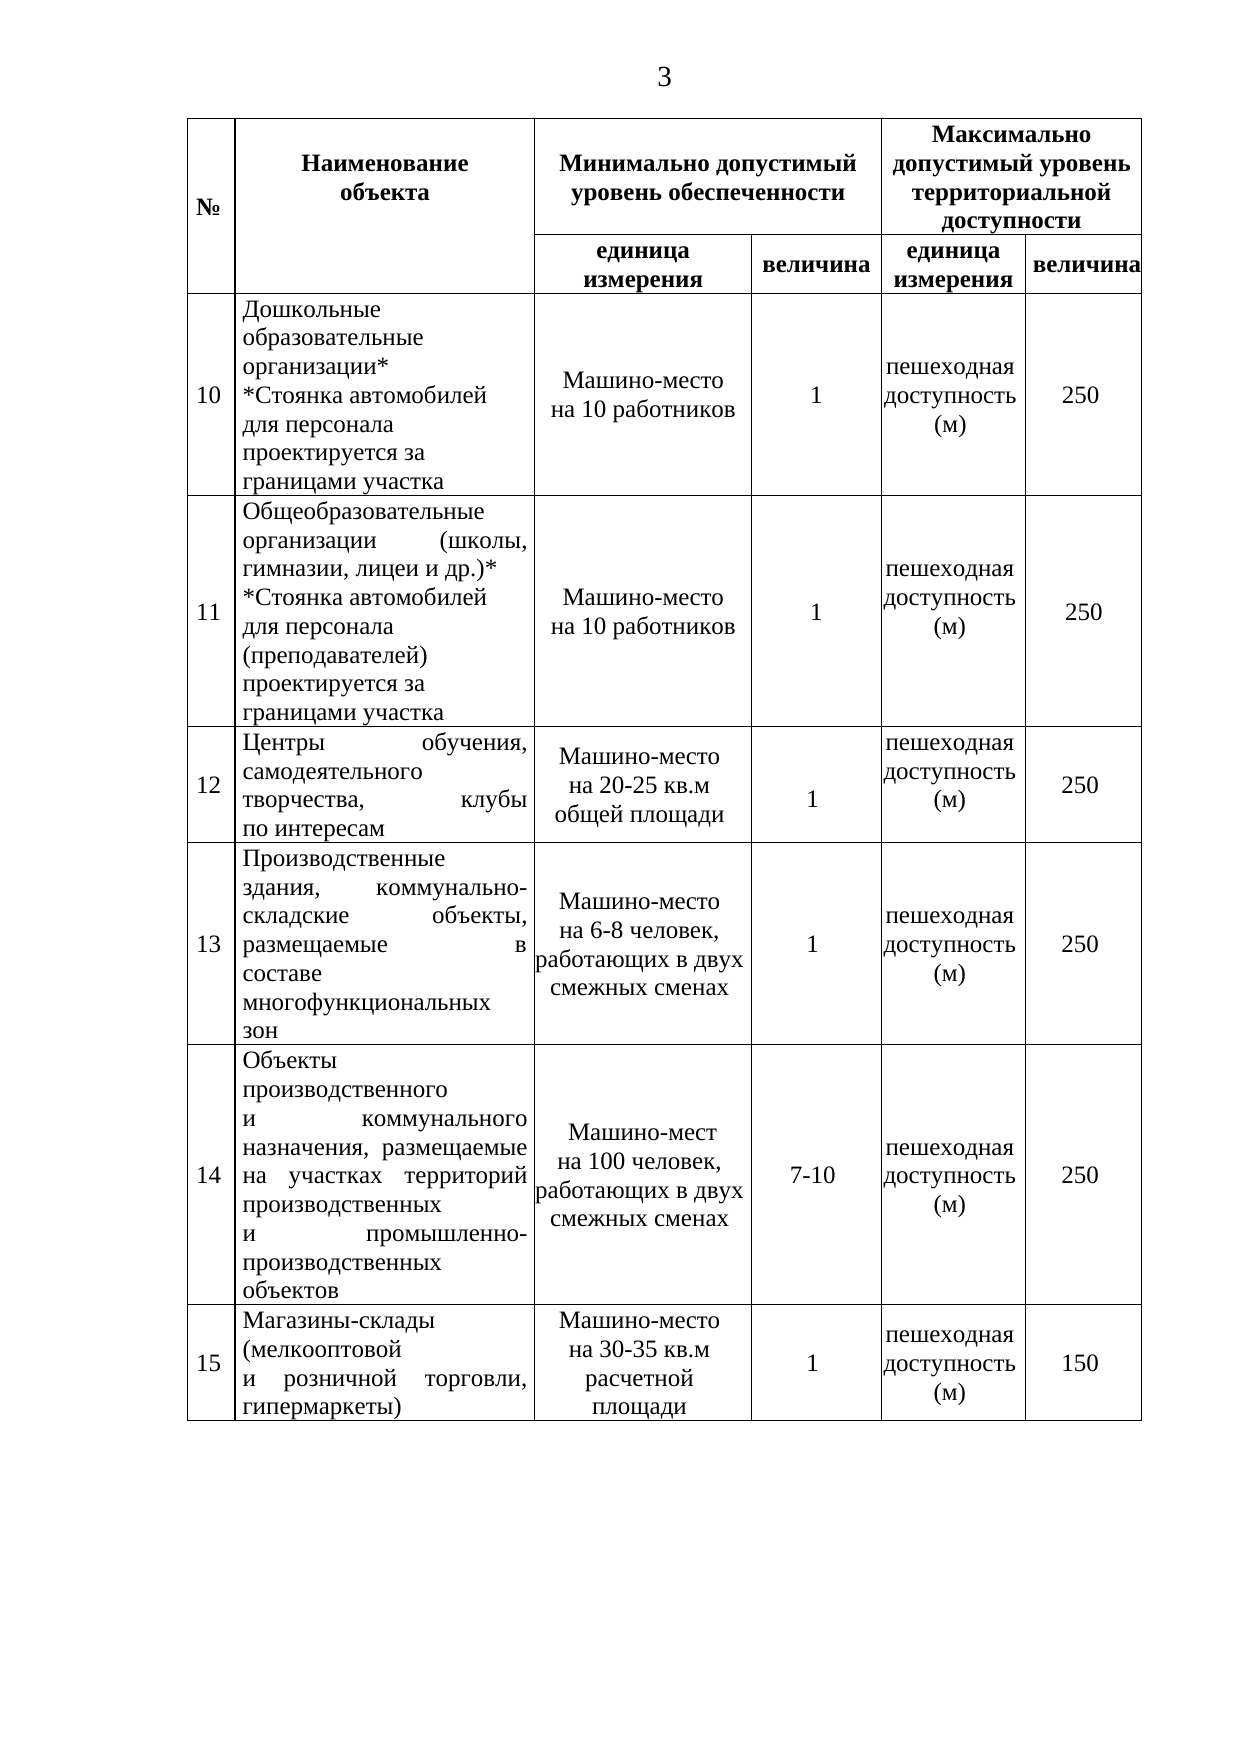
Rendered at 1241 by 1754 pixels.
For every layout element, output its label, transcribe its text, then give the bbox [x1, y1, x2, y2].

table_header Минимально допустимый уровень обеспеченности [535, 119, 881, 234]
table_cell Объекты производственного и коммунального назначения, размещаемые на участках территорий производственных и промышленно-производственных объектов [236, 1045, 534, 1304]
table_cell пешеходная доступность (м) [882, 1305, 1025, 1420]
table_cell 250 [1026, 294, 1141, 495]
table_cell 11 [188, 496, 234, 726]
table_cell 250 [1026, 843, 1141, 1044]
table_cell 14 [188, 1045, 234, 1304]
table_cell 1 [752, 294, 881, 495]
table_cell Центры обучения, самодеятельного творчества, клубы по интересам [236, 727, 534, 842]
table_cell 10 [188, 294, 234, 495]
table_cell Машино-место на 10 работников [535, 294, 751, 495]
table_cell Машино-место на 6-8 человек, работающих в двух смежных сменах [535, 843, 751, 1044]
table_cell 12 [188, 727, 234, 842]
table_cell 1 [752, 843, 881, 1044]
table_cell 1 [752, 727, 881, 842]
table_cell 15 [188, 1305, 234, 1420]
table_cell единица измерения [882, 235, 1025, 293]
table_cell 250 [1026, 1045, 1141, 1304]
table_cell 150 [1026, 1305, 1141, 1420]
table_header Наименование объекта [236, 119, 534, 293]
table_cell единица измерения [535, 235, 751, 293]
table_cell 7-10 [752, 1045, 881, 1304]
table_cell пешеходная доступность (м) [882, 496, 1025, 726]
table_cell пешеходная доступность (м) [882, 843, 1025, 1044]
table_cell 250 [1026, 496, 1141, 726]
table_cell величина [752, 235, 881, 293]
table_cell пешеходная доступность (м) [882, 294, 1025, 495]
table_cell Машино-место на 30-35 кв.м расчетной площади [535, 1305, 751, 1420]
table_cell величина [1026, 235, 1141, 293]
table_cell 13 [188, 843, 234, 1044]
table_cell Дошкольные образовательные организации* *Стоянка автомобилей для персонала проектируется за границами участка [236, 294, 534, 495]
table_cell Общеобразовательные организации (школы, гимназии, лицеи и др.)* *Стоянка автомобилей для персонала (преподавателей) проектируется за границами участка [236, 496, 534, 726]
table_cell Магазины-склады (мелкооптовой и розничной торговли, гипермаркеты) [236, 1305, 534, 1420]
table_cell Производственные здания, коммунально-складские объекты, размещаемые в составе многофункциональных зон [236, 843, 534, 1044]
table_cell Машино-место на 10 работников [535, 496, 751, 726]
table_cell Машино-мест на 100 человек, работающих в двух смежных сменах [535, 1045, 751, 1304]
table_cell пешеходная доступность (м) [882, 727, 1025, 842]
table_cell пешеходная доступность (м) [882, 1045, 1025, 1304]
table_cell 1 [752, 1305, 881, 1420]
table_header Максимально допустимый уровень территориальной доступности [882, 119, 1141, 234]
table_cell 1 [752, 496, 881, 726]
table_cell Машино-место на 20-25 кв.м общей площади [535, 727, 751, 842]
table_header № [188, 119, 234, 293]
table_cell 250 [1026, 727, 1141, 842]
